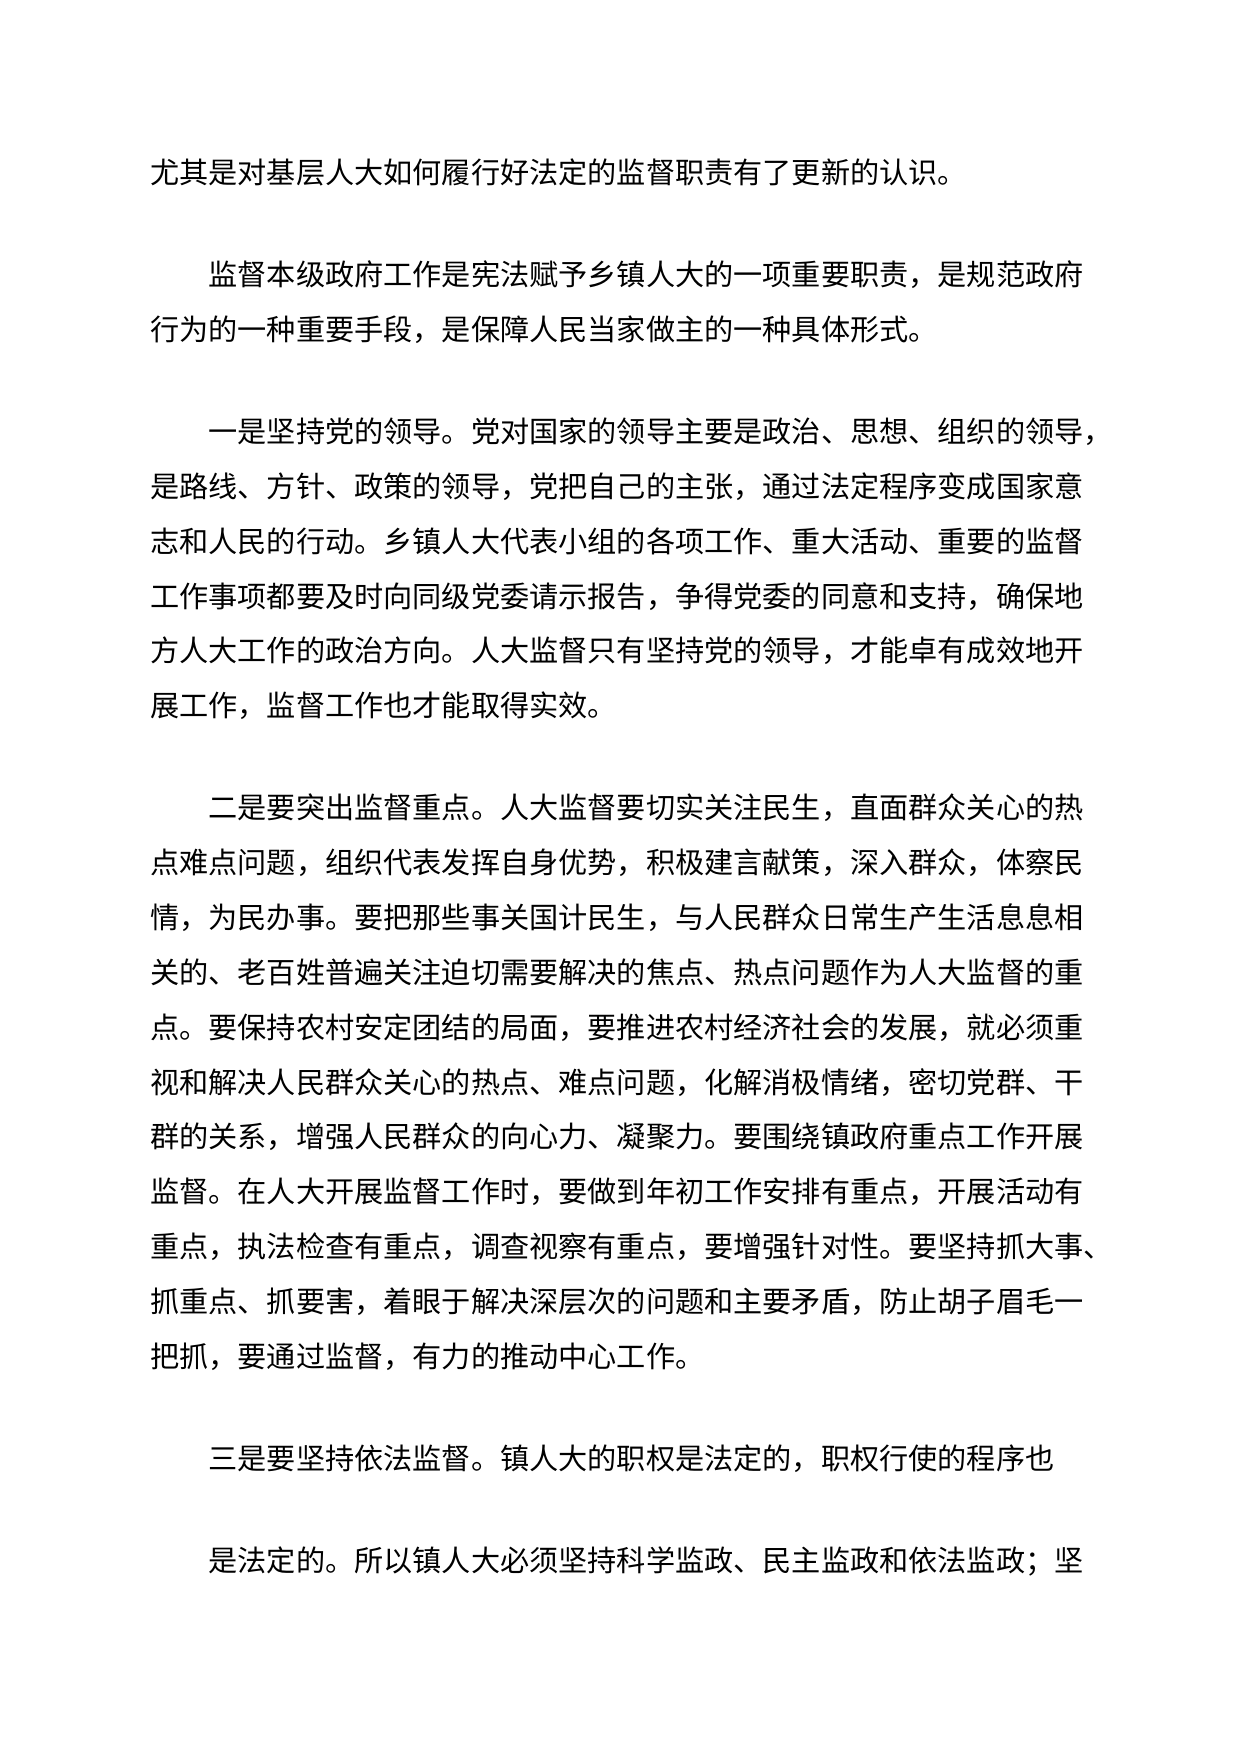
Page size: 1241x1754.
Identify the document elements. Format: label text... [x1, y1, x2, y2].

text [150, 1537, 1090, 1579]
text 二是要突出监督重点。人大监督要切实关注民生，直面群众关心的热点难点问题，组织代表发挥自身优势，积极建言献策，深入群众，体察民情，为民办事。要把那些事关国计民生，与人民群众日常生产生活息息相关的、老百姓普遍关注迫切需要解决的焦点、热点问题作为人大监督的重点。要保持农村安定团结的局面，要推进农村经济社会的发展，就必须重视和解决人民群众关心的热点、难点问题，化解消极情绪，密切党群、干群的关系，增强人民群众的向心力、凝聚力。要围绕镇政府重点工作开展监督。在人大开展监督工作时，要做到年初工作安排有重点，开展活动有重点，执法检查有重点，调查视察有重点，要增强针对性。要坚持抓大事、抓重点、抓要害，着眼于解决深层次的问题和主要矛盾，防止胡子眉毛一把抓，要通过监督，有力的推动中心工作。 [150, 785, 1090, 1376]
text 监督本级政府工作是宪法赋予乡镇人大的一项重要职责，是规范政府行为的一种重要手段，是保障人民当家做主的一种具体形式。 [150, 252, 1090, 349]
text 一是坚持党的领导。党对国家的领导主要是政治、思想、组织的领导，是路线、方针、政策的领导，党把自己的主张，通过法定程序变成国家意志和人民的行动。乡镇人大代表小组的各项工作、重大活动、重要的监督工作事项都要及时向同级党委请示报告，争得党委的同意和支持，确保地方人大工作的政治方向。人大监督只有坚持党的领导，才能卓有成效地开展工作，监督工作也才能取得实效。 [150, 408, 1090, 725]
text 三是要坚持依法监督。镇人大的职权是法定的，职权行使的程序也 [150, 1435, 1090, 1478]
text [150, 150, 1090, 192]
